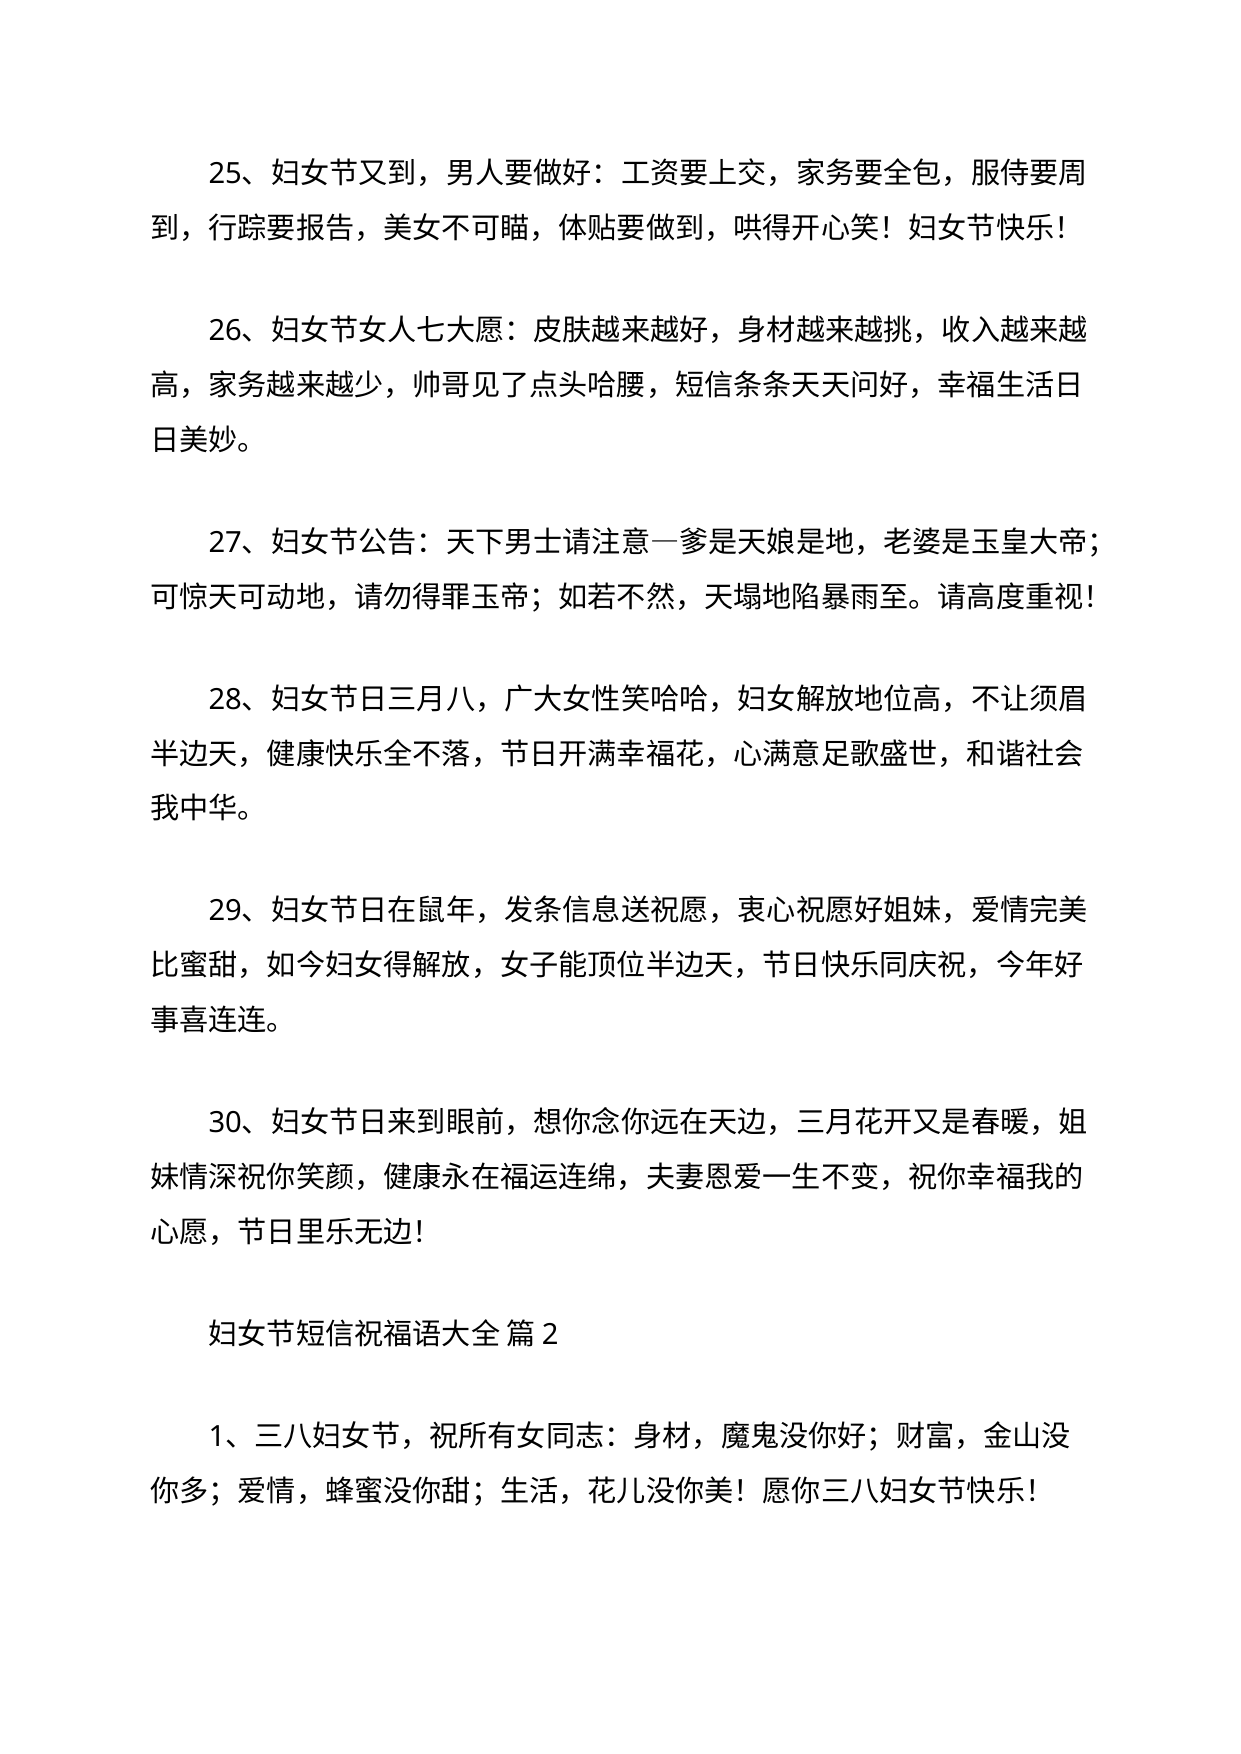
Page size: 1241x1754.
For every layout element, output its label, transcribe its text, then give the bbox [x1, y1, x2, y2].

text 29、妇女节日在鼠年，发条信息送祝愿，衷心祝愿好姐妹，爱情完美比蜜甜，如今妇女得解放，女子能顶位半边天，节日快乐同庆祝，今年好事喜连连。 [150, 887, 1090, 1039]
text 1、三八妇女节，祝所有女同志：身材，魔鬼没你好；财富，金山没你多；爱情，蜂蜜没你甜；生活，花儿没你美！愿你三八妇女节快乐！ [150, 1412, 1090, 1509]
text 27、妇女节公告：天下男士请注意—爹是天娘是地，老婆是玉皇大帝；可惊天可动地，请勿得罪玉帝；如若不然，天塌地陷暴雨至。请高度重视！ [150, 518, 1090, 616]
text 28、妇女节日三月八，广大女性笑哈哈，妇女解放地位高，不让须眉半边天，健康快乐全不落，节日开满幸福花，心满意足歌盛世，和谐社会我中华。 [150, 675, 1090, 827]
text 25、妇女节又到，男人要做好：工资要上交，家务要全包，服侍要周到，行踪要报告，美女不可瞄，体贴要做到，哄得开心笑！妇女节快乐！ [150, 150, 1090, 247]
text 妇女节短信祝福语大全 篇2 [150, 1310, 1090, 1353]
text 26、妇女节女人七大愿：皮肤越来越好，身材越来越挑，收入越来越高，家务越来越少，帅哥见了点头哈腰，短信条条天天问好，幸福生活日日美妙。 [150, 307, 1090, 459]
text 30、妇女节日来到眼前，想你念你远在天边，三月花开又是春暖，姐妹情深祝你笑颜，健康永在福运连绵，夫妻恩爱一生不变，祝你幸福我的心愿，节日里乐无边！ [150, 1098, 1090, 1251]
